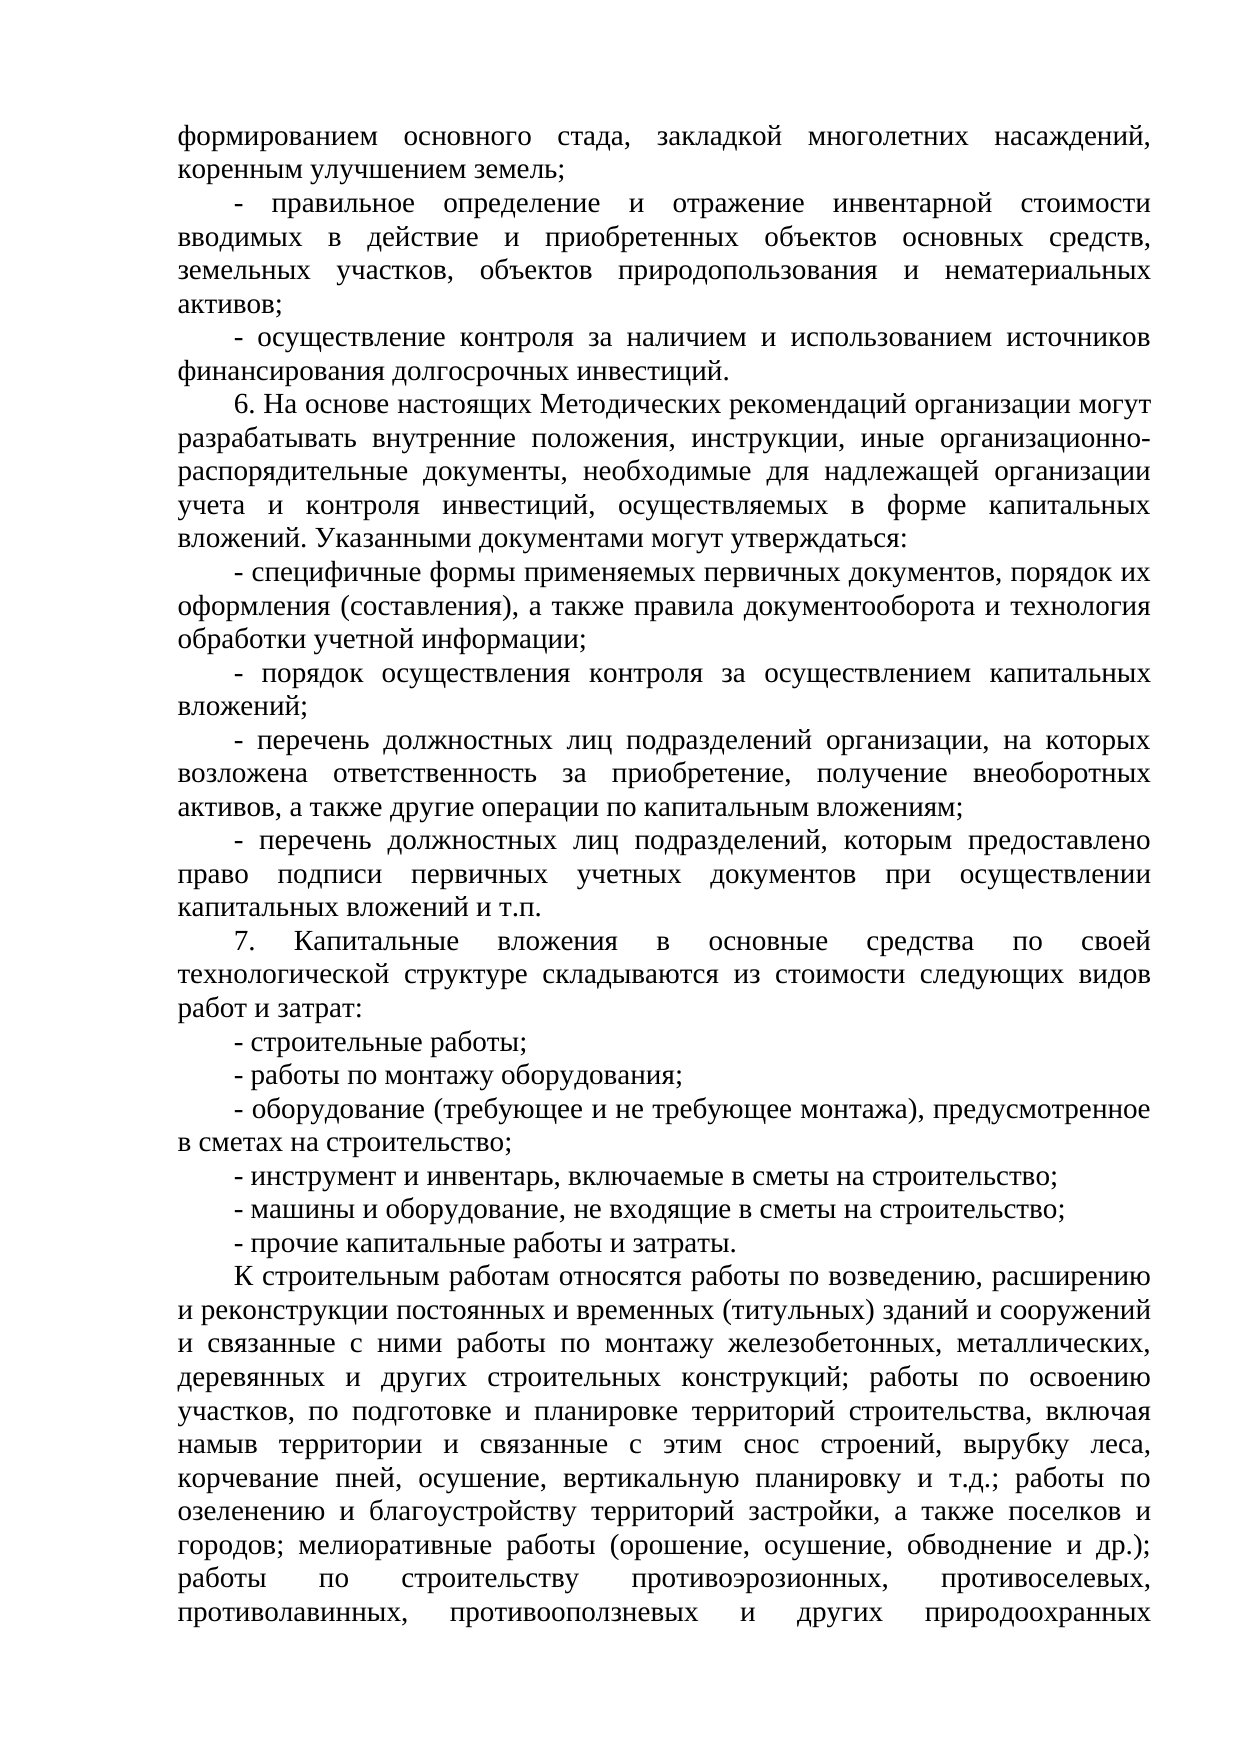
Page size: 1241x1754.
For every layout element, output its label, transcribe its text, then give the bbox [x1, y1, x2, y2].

text - перечень должностных лиц подразделений организации, на которых возложена ответственность за приобретение, получение внеоборотных активов, а также другие операции по капитальным вложениям; [177, 722, 1152, 822]
text - специфичные формы применяемых первичных документов, порядок их оформления (составления), а также правила документооборота и технология обработки учетной информации; [177, 554, 1152, 655]
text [177, 1258, 1152, 1627]
text 7. Капитальные вложения в основные средства по своей технологической структуре складываются из стоимости следующих видов работ и затрат: [177, 923, 1152, 1024]
text - машины и оборудование, не входящие в сметы на строительство; [177, 1191, 1152, 1225]
text 6. На основе настоящих Методических рекомендаций организации могут разрабатывать внутренние положения, инструкции, иные организационно-распорядительные документы, необходимые для надлежащей организации учета и контроля инвестиций, осуществляемых в форме капитальных вложений. Указанными документами могут утверждаться: [177, 386, 1152, 554]
text - работы по монтажу оборудования; [177, 1057, 1152, 1091]
text - правильное определение и отражение инвентарной стоимости вводимых в действие и приобретенных объектов основных средств, земельных участков, объектов природопользования и нематериальных активов; [177, 185, 1152, 319]
text - порядок осуществления контроля за осуществлением капитальных вложений; [177, 655, 1152, 722]
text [177, 118, 1152, 185]
text - перечень должностных лиц подразделений, которым предоставлено право подписи первичных учетных документов при осуществлении капитальных вложений и т.п. [177, 822, 1152, 923]
text - осуществление контроля за наличием и использованием источников финансирования долгосрочных инвестиций. [177, 319, 1152, 386]
text - строительные работы; [177, 1024, 1152, 1057]
text - оборудование (требующее и не требующее монтажа), предусмотренное в сметах на строительство; [177, 1091, 1152, 1158]
text - прочие капитальные работы и затраты. [177, 1225, 1152, 1258]
text - инструмент и инвентарь, включаемые в сметы на строительство; [177, 1158, 1152, 1191]
